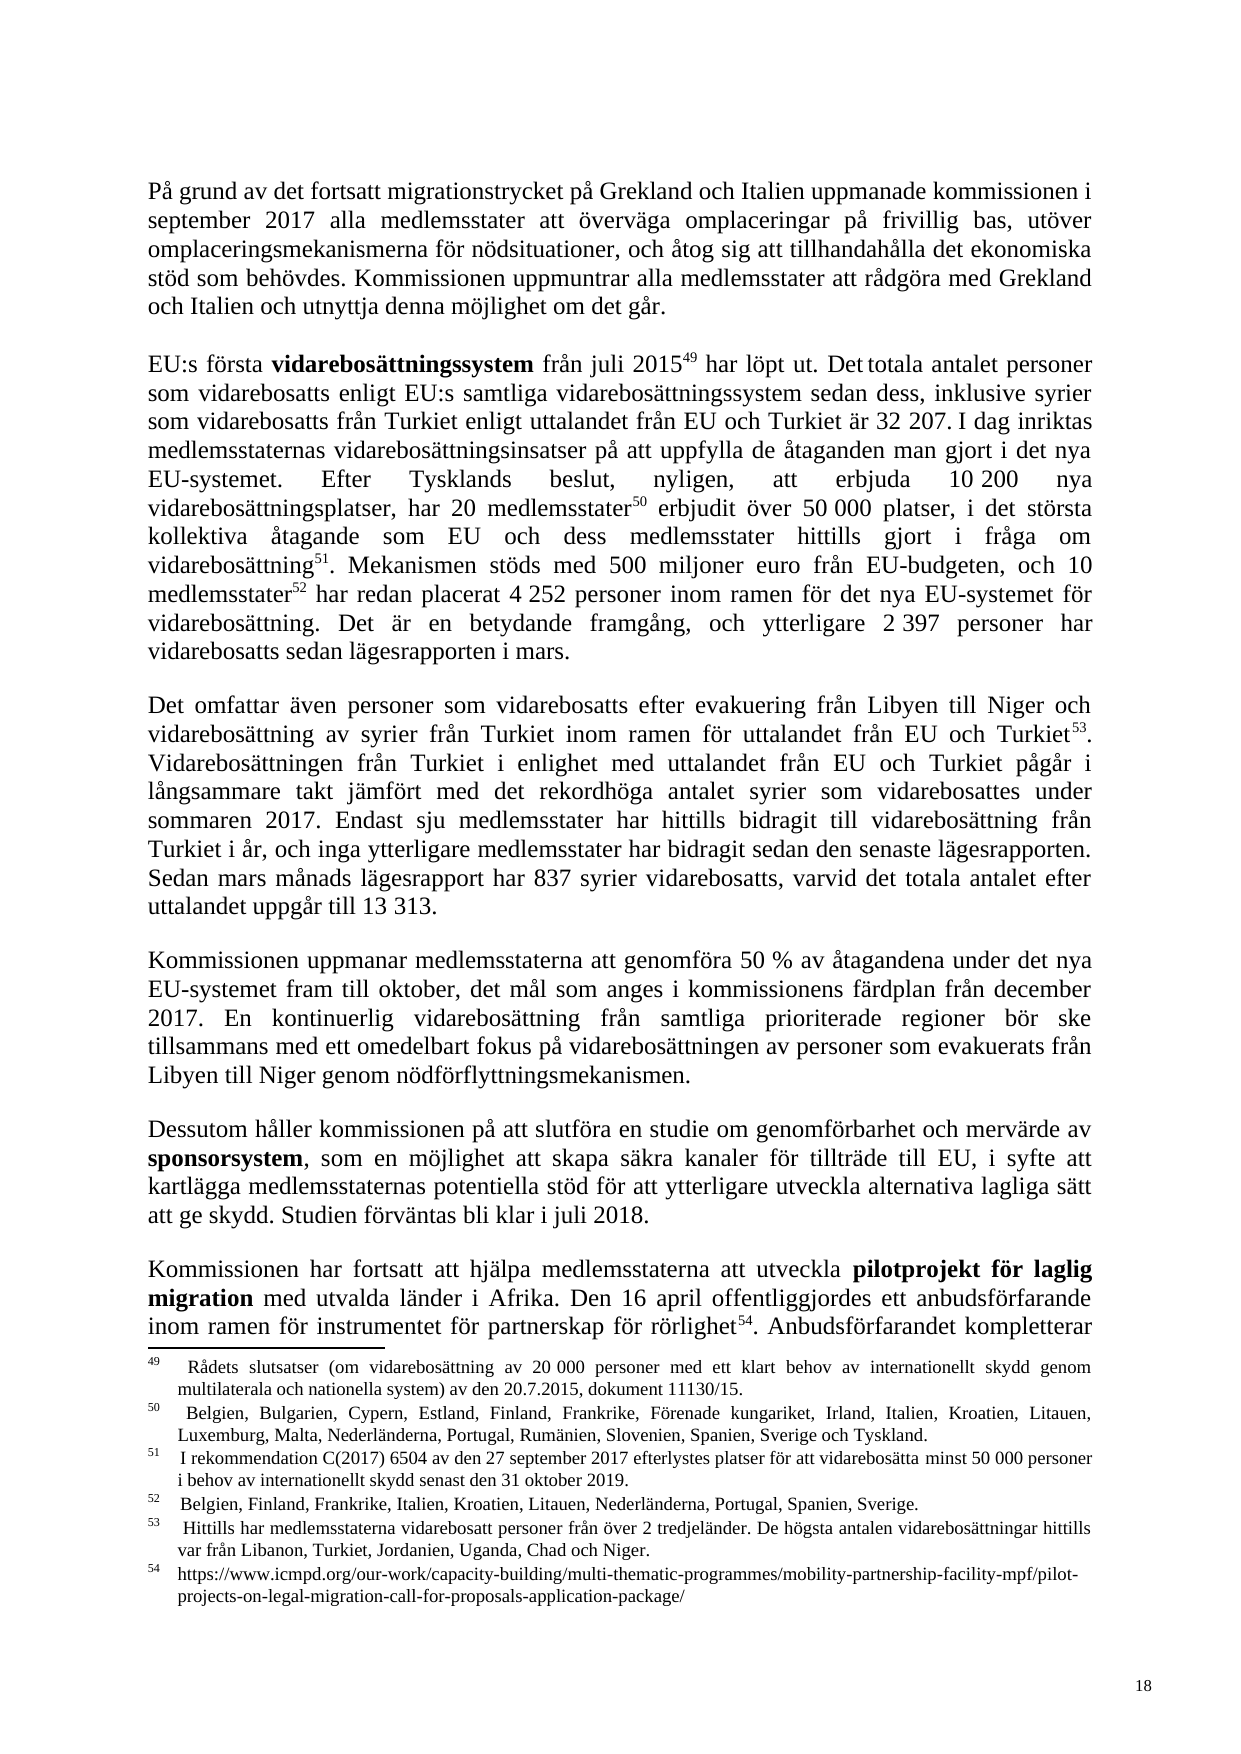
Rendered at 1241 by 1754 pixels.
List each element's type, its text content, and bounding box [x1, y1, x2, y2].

list EU:s första vidarebosättningssystem från juli 2015 har löpt ut. Det totala antalet personer som vidarebosatts enligt EU:s samtliga vidarebosättningssystem sedan dess, inklusive syrier som vidarebosatts från Turkiet enligt uttalandet från EU och Turkiet är 32 207. I dag inriktas medlemsstaternas vidarebosättningsinsatser på att uppfylla de åtaganden man gjort i det nya EU-systemet. Efter Tysklands beslut, nyligen, att erbjuda 10 200 nya vidarebosättningsplatser, har 20 medlemsstater erbjudit över 50 000 platser, i det största kollektiva åtagande som EU och dess medlemsstater hittills gjort i fråga om vidarebosättning. Mekanismen stöds med 500 miljoner euro från EU-budgeten, och 10 medlemsstater har redan placerat 4 252 personer inom ramen för det nya EU-systemet för vidarebosättning. Det är en betydande framgång, och ytterligare 2 397 personer har vidarebosatts sedan lägesrapporten i mars. [148, 349, 1092, 665]
text Kommissionen uppmanar medlemsstaterna att genomföra 50 % av åtagandena under det nya EU-systemet fram till oktober, det mål som anges i kommissionens färdplan från december 2017. En kontinuerlig vidarebosättning från samtliga prioriterade regioner bör ske tillsammans med ett omedelbart fokus på vidarebosättningen av personer som evakuerats från Libyen till Niger genom nödförflyttningsmekanismen. [148, 945, 1092, 1089]
list På grund av det fortsatt migrationstrycket på Grekland och Italien uppmanade kommissionen i september 2017 alla medlemsstater att överväga omplaceringar på frivillig bas, utöver omplaceringsmekanismerna för nödsituationer, och åtog sig att tillhandahålla det ekonomiska stöd som behövdes. Kommissionen uppmuntrar alla medlemsstater att rådgöra med Grekland och Italien och utnyttja denna möjlighet om det går. [148, 176, 1092, 320]
text Det omfattar även personer som vidarebosatts efter evakuering från Libyen till Niger och vidarebosättning av syrier från Turkiet inom ramen för uttalandet från EU och Turkiet. Vidarebosättningen från Turkiet i enlighet med uttalandet från EU och Turkiet pågår i långsammare takt jämfört med det rekordhöga antalet syrier som vidarebosattes under sommaren 2017. Endast sju medlemsstater har hittills bidragit till vidarebosättning från Turkiet i år, och inga ytterligare medlemsstater har bidragit sedan den senaste lägesrapporten. Sedan mars månads lägesrapport har 837 syrier vidarebosatts, varvid det totala antalet efter uttalandet uppgår till 13 313. [148, 690, 1092, 920]
list Dessutom håller kommissionen på att slutföra en studie om genomförbarhet och mervärde av sponsorsystem, som en möjlighet att skapa säkra kanaler för tillträde till EU, i syfte att kartlägga medlemsstaternas potentiella stöd för att ytterligare utveckla alternativa lagliga sätt att ge skydd. Studien förväntas bli klar i juli 2018. [148, 1114, 1092, 1229]
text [148, 1254, 1092, 1340]
